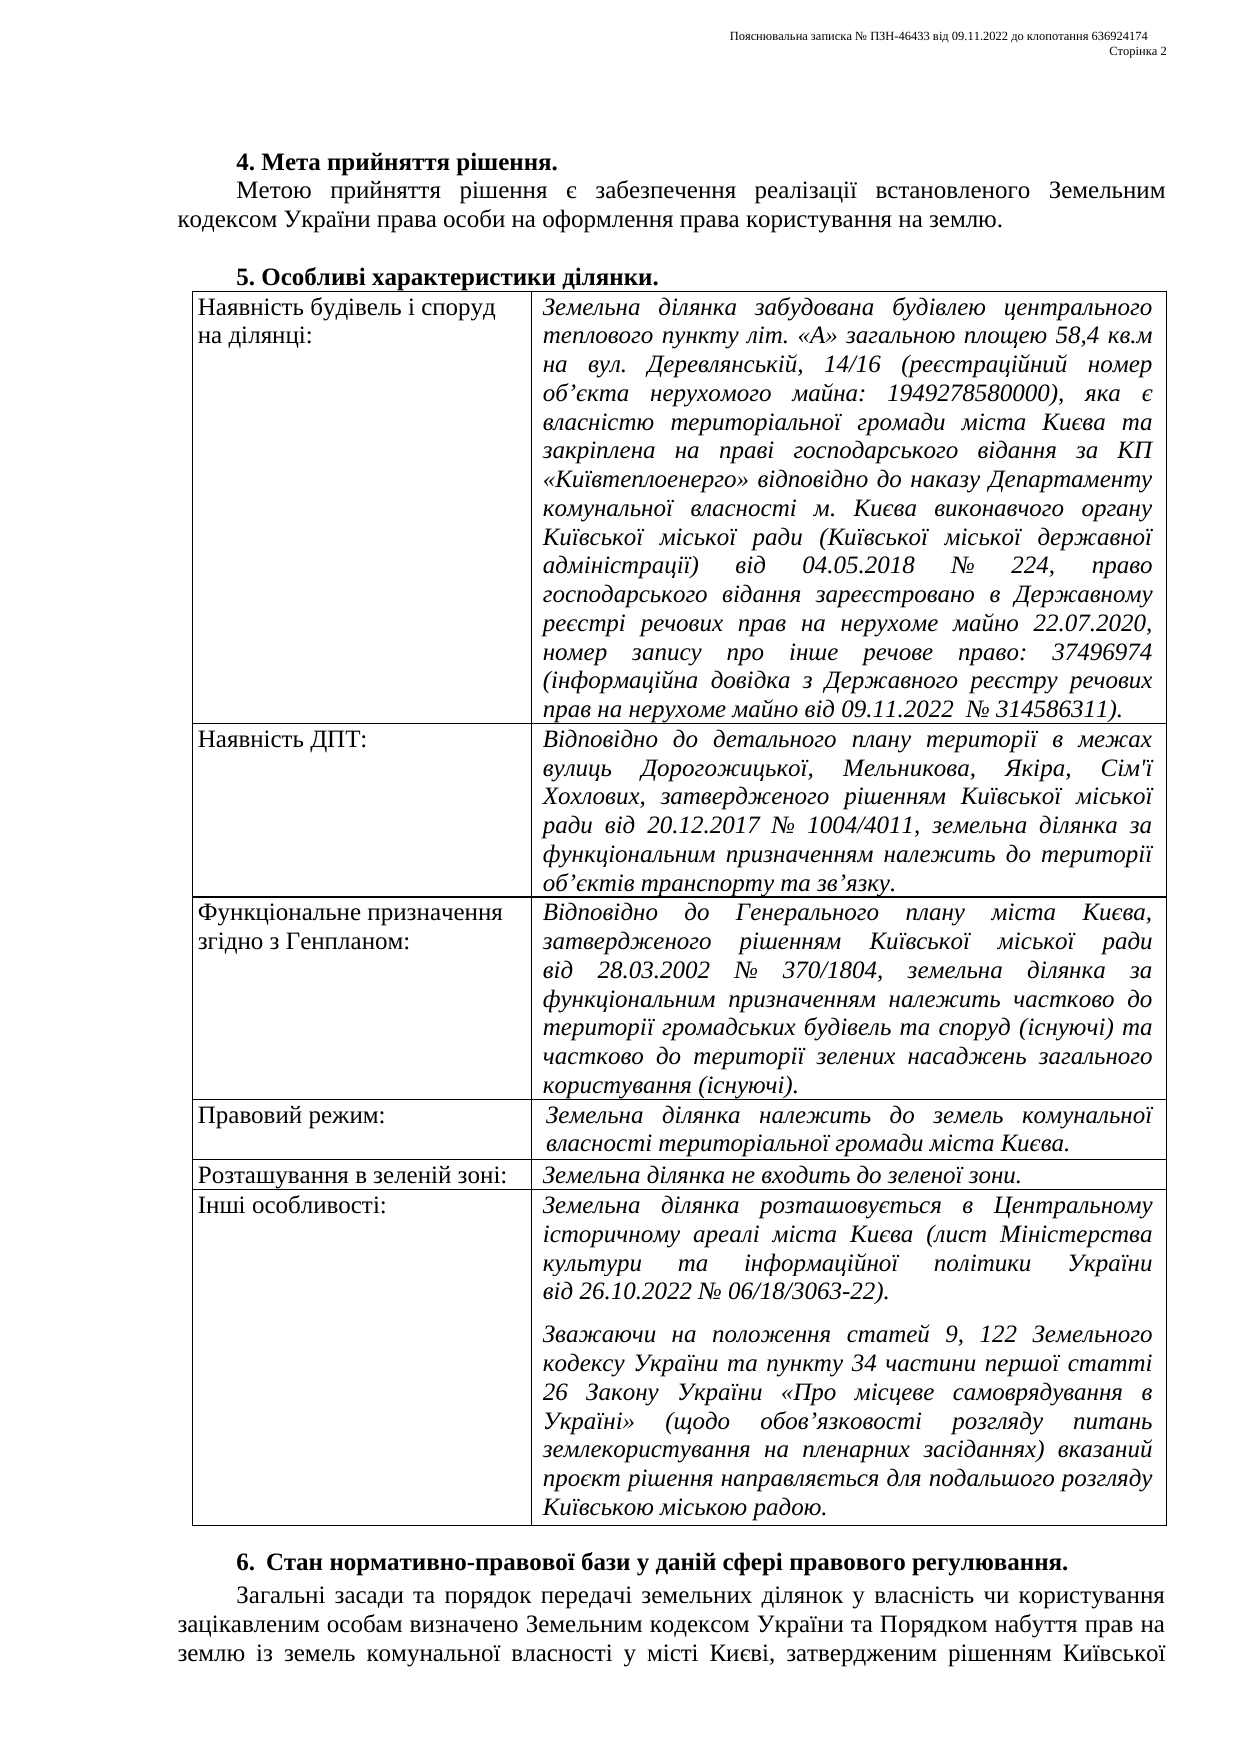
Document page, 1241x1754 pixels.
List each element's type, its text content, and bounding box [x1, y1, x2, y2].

table_cell Земельна ділянка розташовується в Центральному історичному ареалі міста Києва (лист Міністерства культури та інформаційної політики України від 26.10.2022 № 06/18/3063-22). Зважаючи на положення статей 9, 122 Земельного кодексу України та пункту 34 частини першої статті 26 Закону України «Про місцеве самоврядування в Україні» (щодо обов’язковості розгляду питань землекористування на пленарних засіданнях) вказаний проєкт рішення направляється для подальшого розгляду Київською міською радою. [532, 1190, 1166, 1525]
table_cell Земельна ділянка не входить до зеленої зони. [532, 1160, 1166, 1189]
table_cell Функціональне призначення згідно з Генпланом: [193, 898, 531, 1099]
text 4. Мета прийняття рішення. [177, 147, 1166, 176]
table_cell Відповідно до Генерального плану міста Києва, затвердженого рішенням Київської міської ради від 28.03.2002 № 370/1804, земельна ділянка за функціональним призначенням належить частково до території громадських будівель та споруд (існуючі) та частково до території зелених насаджень загального користування (існуючі). [532, 898, 1166, 1099]
table_cell Правовий режим: [193, 1100, 531, 1159]
table_header Земельна ділянка забудована будівлею центрального теплового пункту літ. «А» загальною площею 58,4 кв.м на вул. Деревлянській, 14/16 (реєстраційний номер об’єкта нерухомого майна: 1949278580000), яка є власністю територіальної громади міста Києва та закріплена на праві господарського відання за КП «Київтеплоенерго» відповідно до наказу Департаменту комунальної власності м. Києва виконавчого органу Київської міської ради (Київської міської державної адміністрації) від 04.05.2018 № 224, право господарського відання зареєстровано в Державному реєстрі речових прав на нерухоме майно 22.07.2020, номер запису про інше речове право: 37496974 (інформаційна довідка з Державного реєстру речових прав на нерухоме майно від 09.11.2022 № 314586311). [532, 292, 1166, 723]
list Стан нормативно-правової бази у даній сфері правового регулювання. [177, 1547, 1166, 1576]
text 5. Особливі характеристики ділянки. [222, 262, 1166, 291]
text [177, 1580, 1166, 1667]
table_cell Розташування в зеленій зоні: [193, 1160, 531, 1189]
table_cell Наявність ДПТ: [193, 724, 531, 896]
table_cell Земельна ділянка належить до земель комунальної власності територіальної громади міста Києва. [532, 1100, 1166, 1159]
table_header Наявність будівель і споруд на ділянці: [193, 292, 531, 723]
text Метою прийняття рішення є забезпечення реалізації встановленого Земельним кодексом України права особи на оформлення права користування на землю. [177, 176, 1166, 233]
table_cell Інші особливості: [193, 1190, 531, 1525]
table_cell Відповідно до детального плану території в межах вулиць Дорогожицької, Мельникова, Якіра, Сім'ї Хохлових, затвердженого рішенням Київської міської ради від 20.12.2017 № 1004/4011, земельна ділянка за функціональним призначенням належить до території об’єктів транспорту та зв’язку. [532, 724, 1166, 896]
